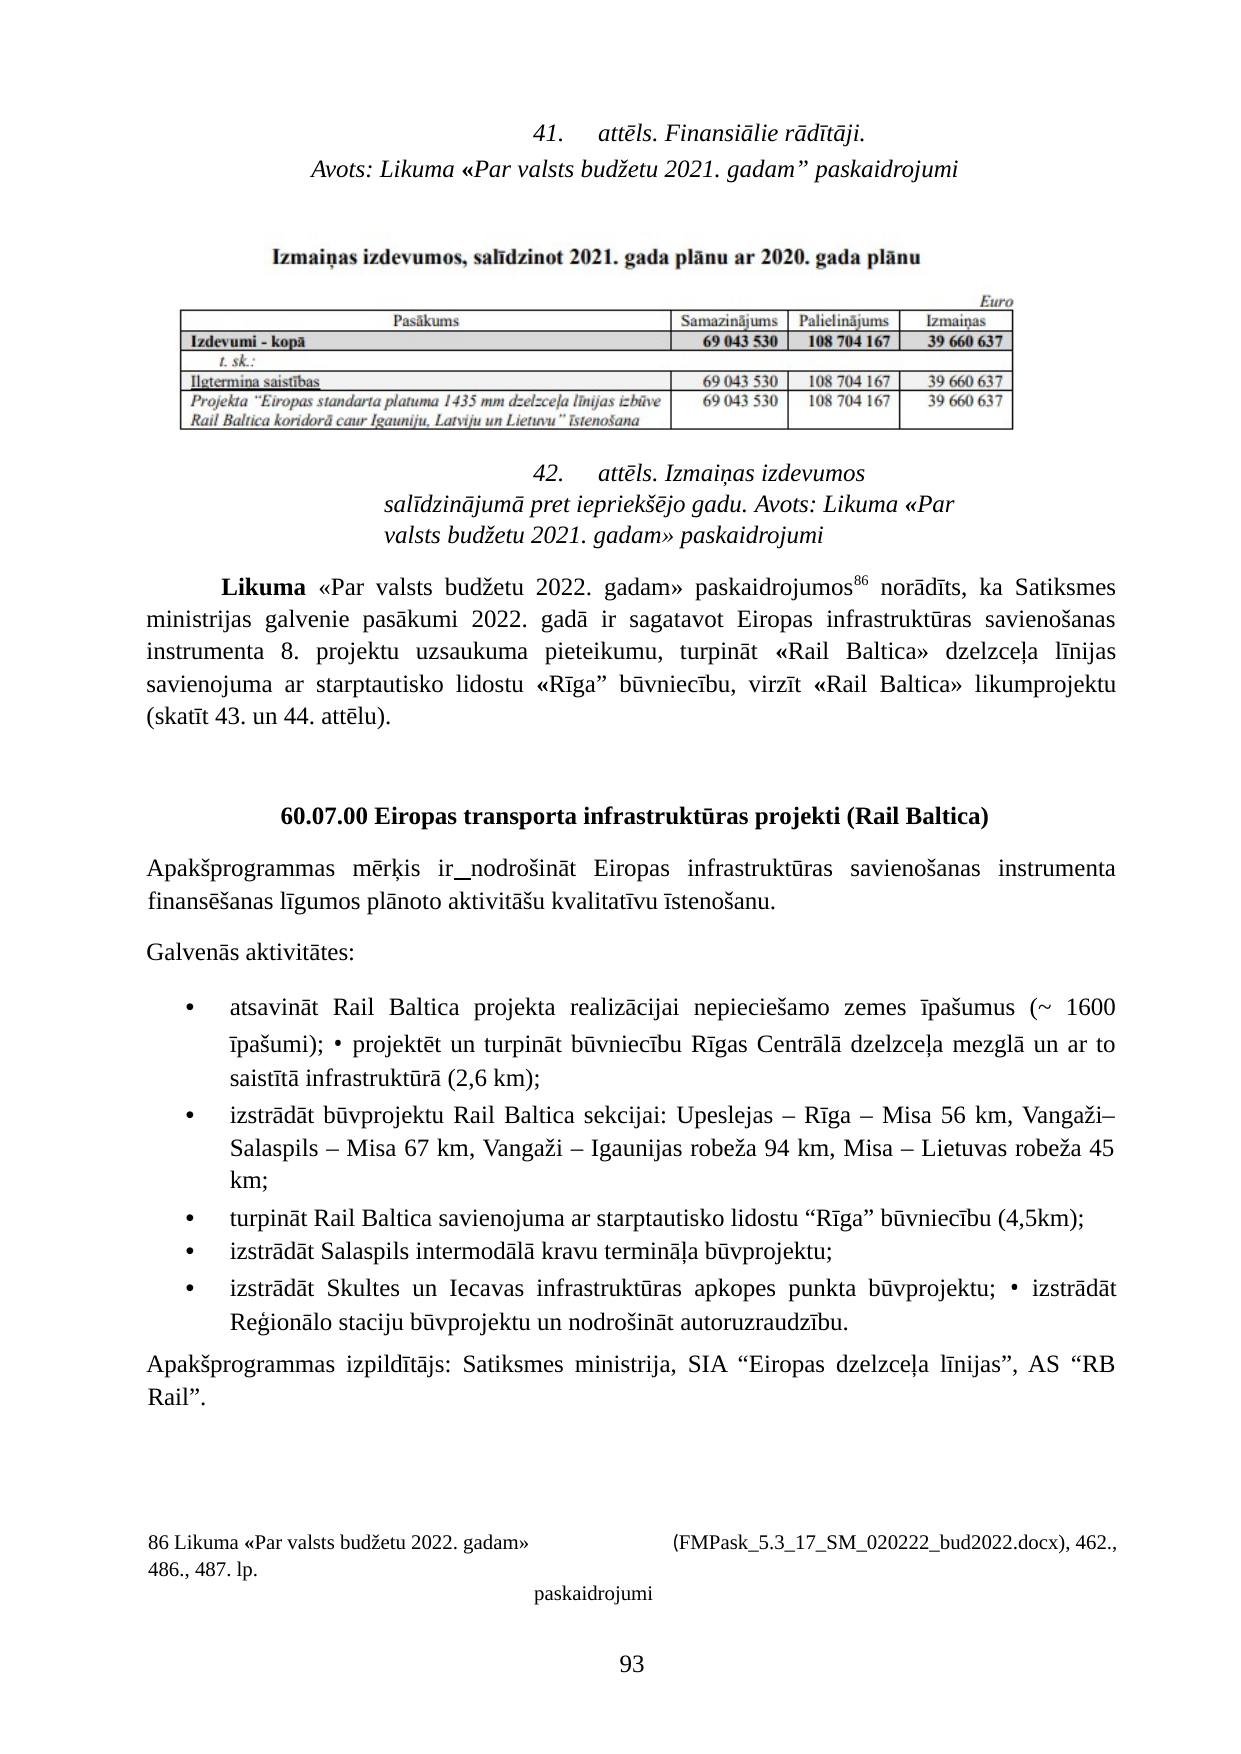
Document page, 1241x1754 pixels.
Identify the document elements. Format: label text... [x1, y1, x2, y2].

list izstrādāt Skultes un Iecavas infrastruktūras apkopes punkta būvprojektu; • izstrādāt Reģionālo staciju būvprojektu un nodrošināt autoruzraudzību. [185, 1269, 1116, 1336]
list izstrādāt būvprojektu Rail Baltica sekcijai: Upeslejas – Rīga – Misa 56 km, Vangaži– Salaspils – Misa 67 km, Vangaži – Igaunijas robeža 94 km, Misa – Lietuvas robeža 45 km; [185, 1101, 1116, 1194]
list attēls. Izmaiņas izdevumos salīdzinājumā pret iepriekšējo gadu. Avots: Likuma «Par valsts budžetu 2021. gadam» paskaidrojumi [384, 458, 1007, 549]
list izstrādāt Salaspils intermodālā kravu termināļa būvprojektu; [185, 1236, 1116, 1265]
text Likuma «Par valsts budžetu 2022. gadam» paskaidrojumos norādīts, ka Satiksmes ministrijas galvenie pasākumi 2022. gadā ir sagatavot Eiropas infrastruktūras savienošanas instrumenta 8. projektu uzsaukuma pieteikumu, turpināt «Rail Baltica» dzelzceļa līnijas savienojuma ar starptautisko lidostu «Rīga” būvniecību, virzīt «Rail Baltica» likumprojektu (skatīt 43. un 44. attēlu). [146, 572, 1116, 730]
text Apakšprogrammas izpildītājs: Satiksmes ministrija, SIA “Eiropas dzelzceļa līnijas”, AS “RB Rail”. [146, 1349, 1116, 1410]
list turpināt Rail Baltica savienojuma ar starptautisko lidostu “Rīga” būvniecību (4,5km); [185, 1203, 1116, 1232]
list attēls. Finansiālie rādītāji. [384, 118, 1007, 147]
text Avots: Likuma «Par valsts budžetu 2021. gadam” paskaidrojumi [228, 154, 1041, 182]
list atsavināt Rail Baltica projekta realizācijai nepieciešamo zemes īpašumus (~ 1600 īpašumi); • projektēt un turpināt būvniecību Rīgas Centrālā dzelzceļa mezglā un ar to saistītā infrastruktūrā (2,6 km); [185, 992, 1116, 1092]
text Apakšprogrammas mērķis ir nodrošināt Eiropas infrastruktūras savienošanas instrumenta finansēšanas līgumos plānoto aktivitāšu kvalitatīvu īstenošanu. [146, 853, 1116, 914]
text Galvenās aktivitātes: [146, 937, 1116, 966]
picture [154, 231, 1030, 441]
text 60.07.00 Eiropas transporta infrastruktūras projekti (Rail Baltica) [148, 801, 1122, 830]
